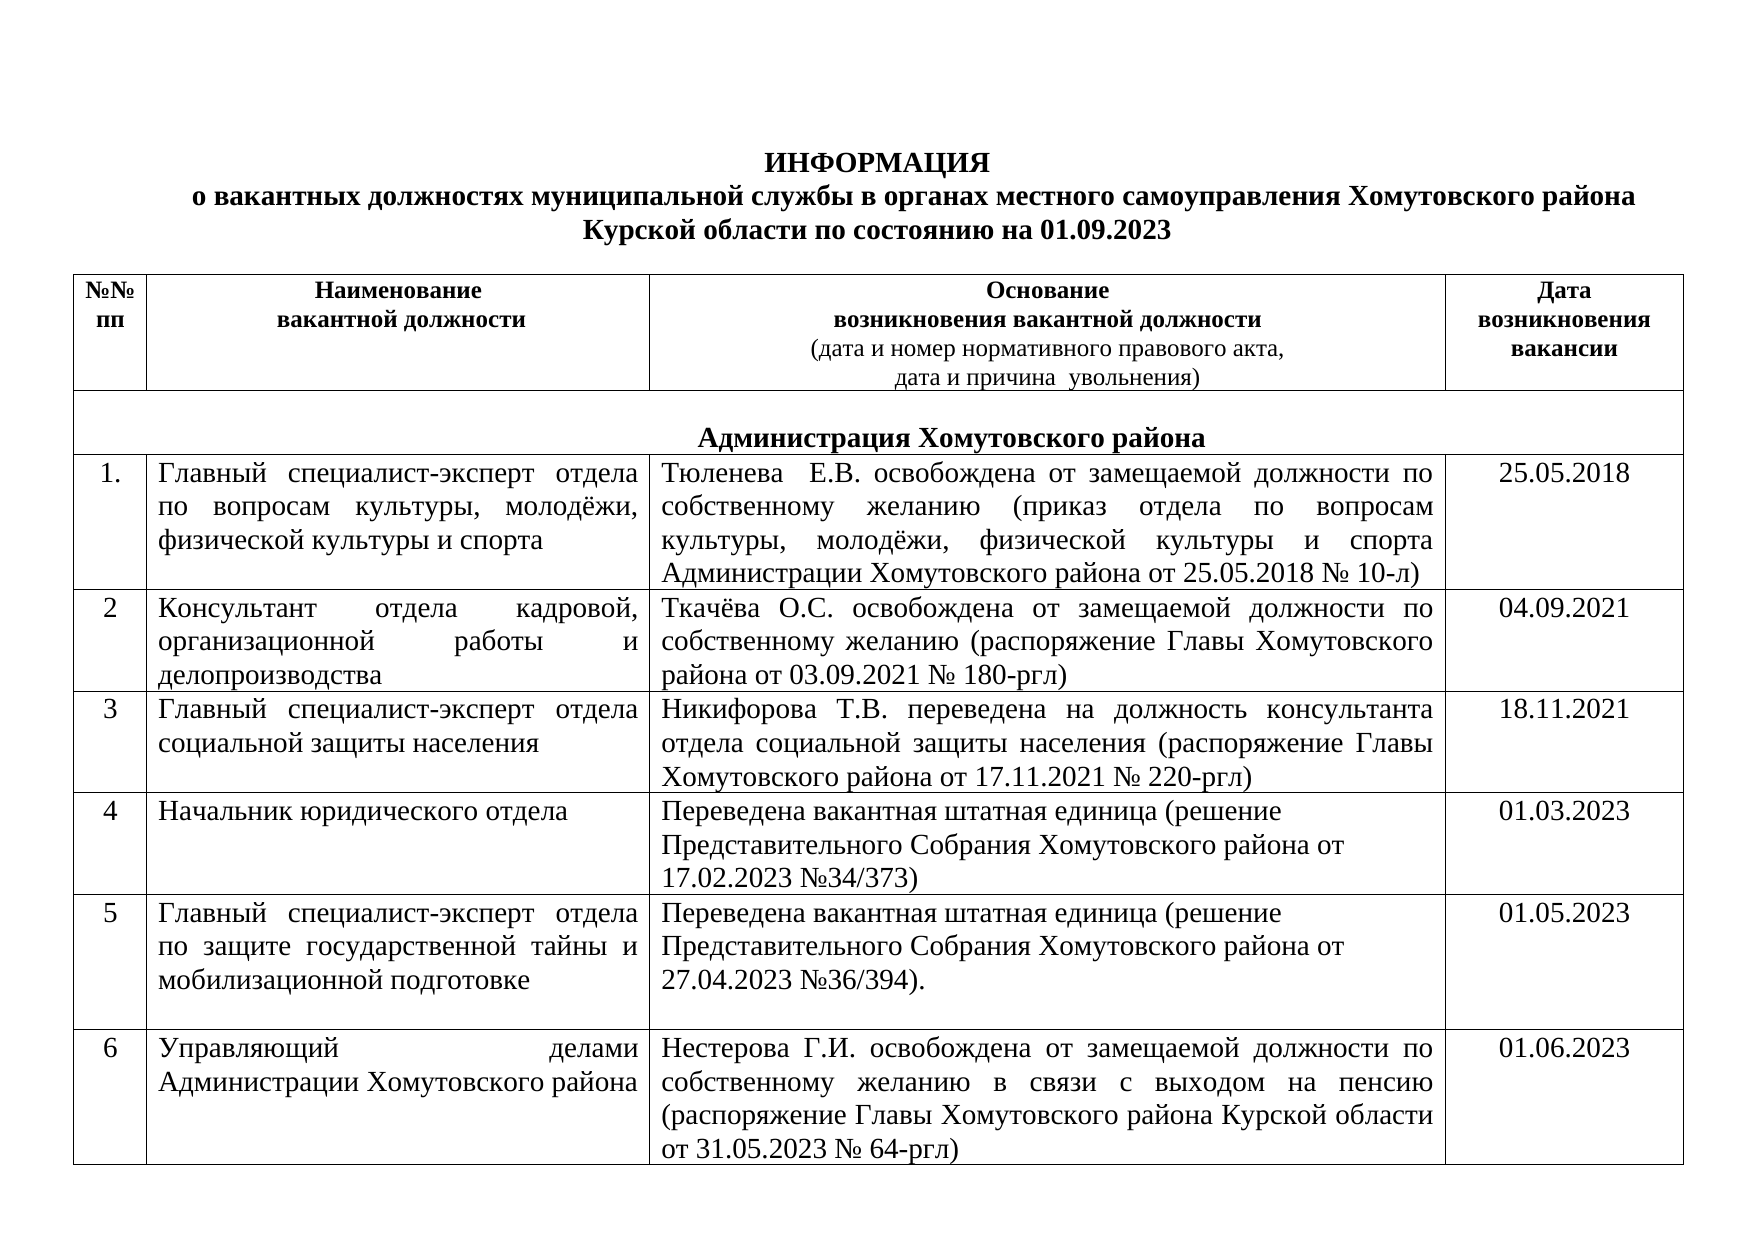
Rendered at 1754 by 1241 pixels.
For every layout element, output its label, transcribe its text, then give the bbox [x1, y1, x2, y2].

table_header Дата возникновения вакансии [1446, 275, 1683, 390]
table_cell 6 [74, 1030, 146, 1164]
table_header Основание возникновения вакантной должности (дата и номер нормативного правового акта, дата и причина увольнения) [650, 275, 1445, 390]
table_cell Главный специалист-эксперт отдела по вопросам культуры, молодёжи, физической культуры и спорта [147, 455, 649, 589]
table_cell 5 [74, 895, 146, 1029]
table_cell 3 [74, 692, 146, 792]
table_cell Тюленева Е.В. освобождена от замещаемой должности по собственному желанию (приказ отдела по вопросам культуры, молодёжи, физической культуры и спорта Администрации Хомутовского района от 25.05.2018 № 10-л) [650, 455, 1445, 589]
table_cell Переведена вакантная штатная единица (решение Представительного Собрания Хомутовского района от 27.04.2023 №36/394). [650, 895, 1445, 1029]
table_cell 1. [74, 455, 146, 589]
table_cell Главный специалист-эксперт отдела социальной защиты населения [147, 692, 649, 792]
table_cell 01.03.2023 [1446, 793, 1683, 894]
table_cell Управляющий делами Администрации Хомутовского района [147, 1030, 649, 1164]
table_cell 01.06.2023 [1446, 1030, 1683, 1164]
table_cell Администрация Хомутовского района [74, 391, 1683, 454]
table_header №№ пп [74, 275, 146, 390]
table_cell Ткачёва О.С. освобождена от замещаемой должности по собственному желанию (распоряжение Главы Хомутовского района от 03.09.2021 № 180-ргл) [650, 590, 1445, 691]
table_cell Главный специалист-эксперт отдела по защите государственной тайны и мобилизационной подготовке [147, 895, 649, 1029]
table_cell Нестерова Г.И. освобождена от замещаемой должности по собственному желанию в связи с выходом на пенсию (распоряжение Главы Хомутовского района Курской области от 31.05.2023 № 64-ргл) [650, 1030, 1445, 1164]
table_cell Переведена вакантная штатная единица (решение Представительного Собрания Хомутовского района от 17.02.2023 №34/373) [650, 793, 1445, 894]
table_cell Начальник юридического отдела [147, 793, 649, 894]
table_cell Консультант отдела кадровой, организационной работы и делопроизводства [147, 590, 649, 691]
text о вакантных должностях муниципальной службы в органах местного самоуправления Хомутовского района [59, 178, 1695, 212]
text Курской области по состоянию на 01.09.2023 [59, 212, 1695, 246]
table_cell 25.05.2018 [1446, 455, 1683, 589]
table_cell Никифорова Т.В. переведена на должность консультанта отдела социальной защиты населения (распоряжение Главы Хомутовского района от 17.11.2021 № 220-ргл) [650, 692, 1445, 792]
table_header Наименование вакантной должности [147, 275, 649, 390]
table_cell 01.05.2023 [1446, 895, 1683, 1029]
table_cell 18.11.2021 [1446, 692, 1683, 792]
table_cell 4 [74, 793, 146, 894]
table_cell 04.09.2021 [1446, 590, 1683, 691]
table_cell 2 [74, 590, 146, 691]
text ИНФОРМАЦИЯ [59, 145, 1695, 178]
